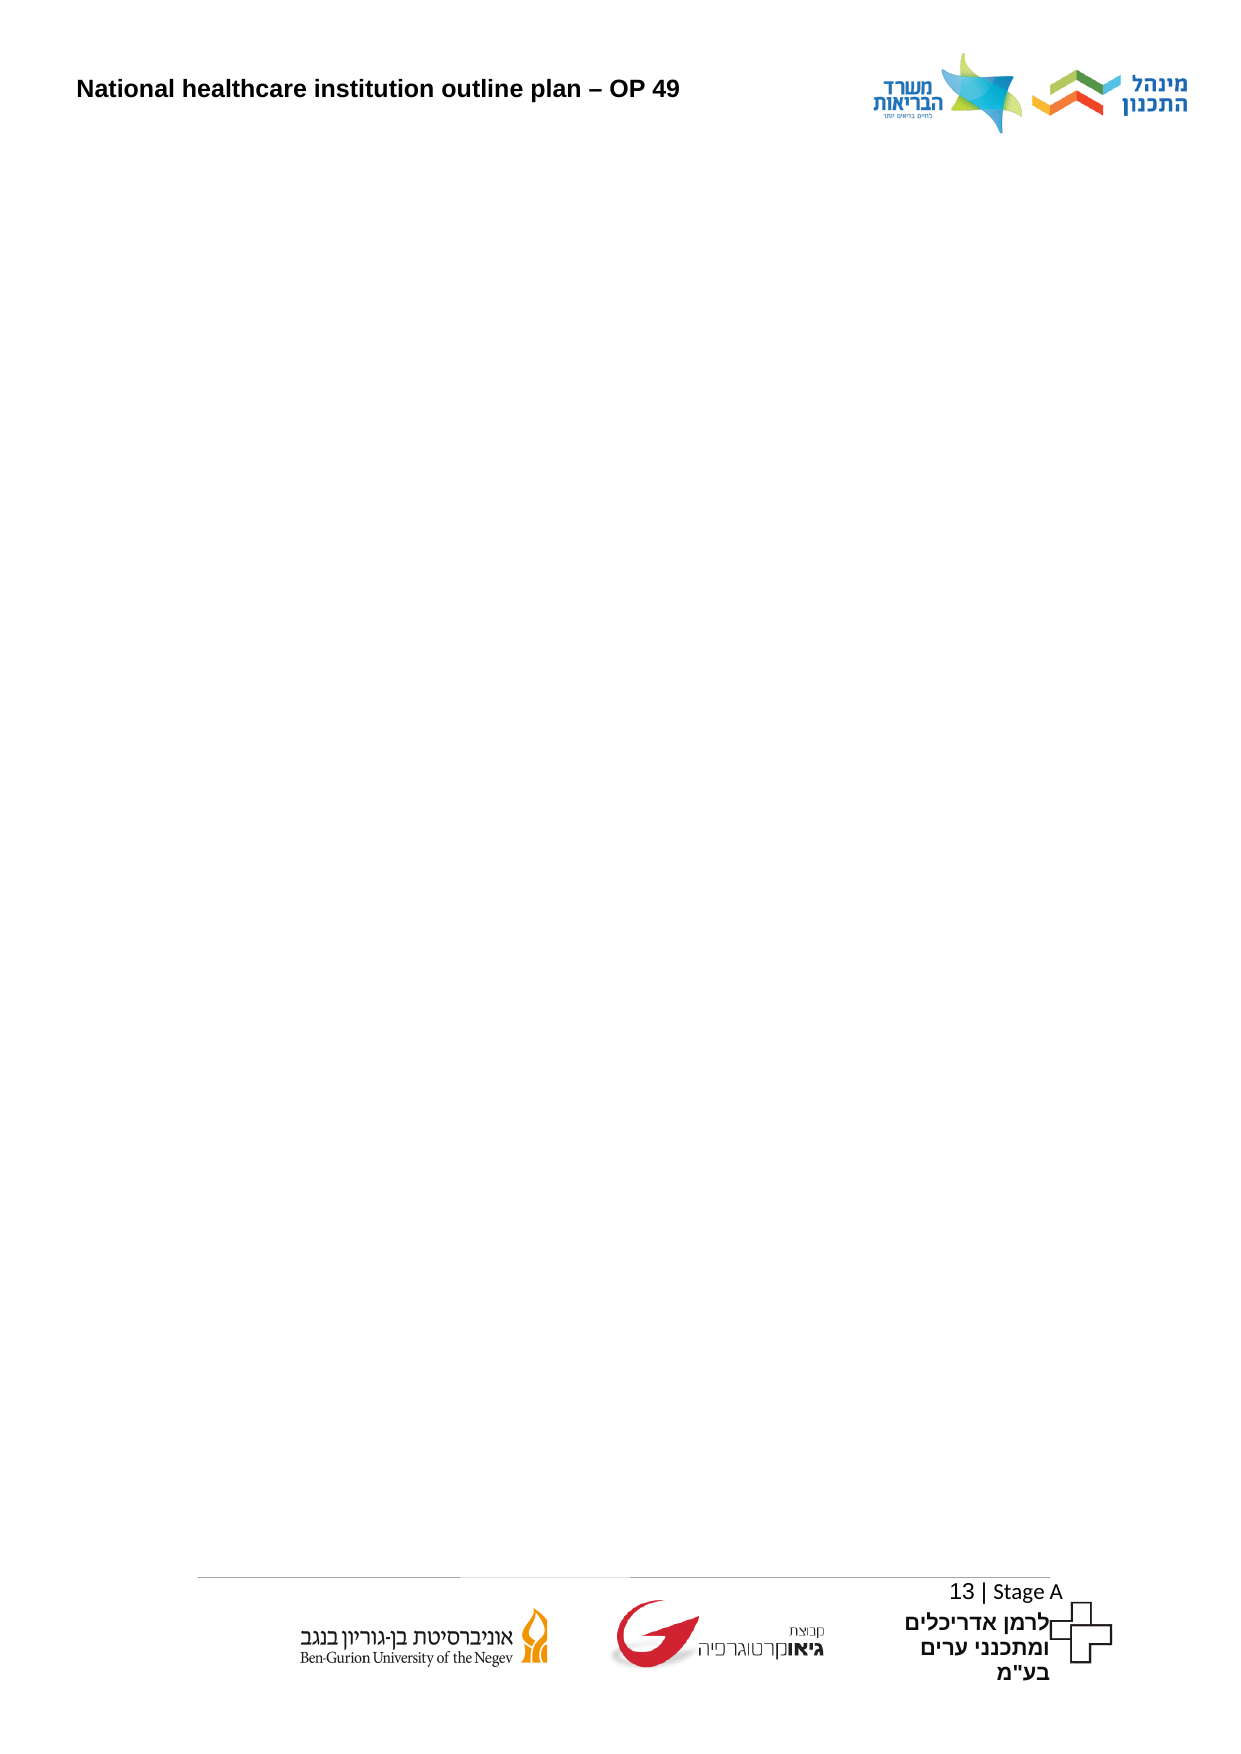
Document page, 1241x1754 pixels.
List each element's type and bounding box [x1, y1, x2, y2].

picture [1046, 1599, 1113, 1664]
picture [607, 1600, 824, 1672]
picture [873, 53, 1196, 143]
picture [300, 1599, 548, 1672]
